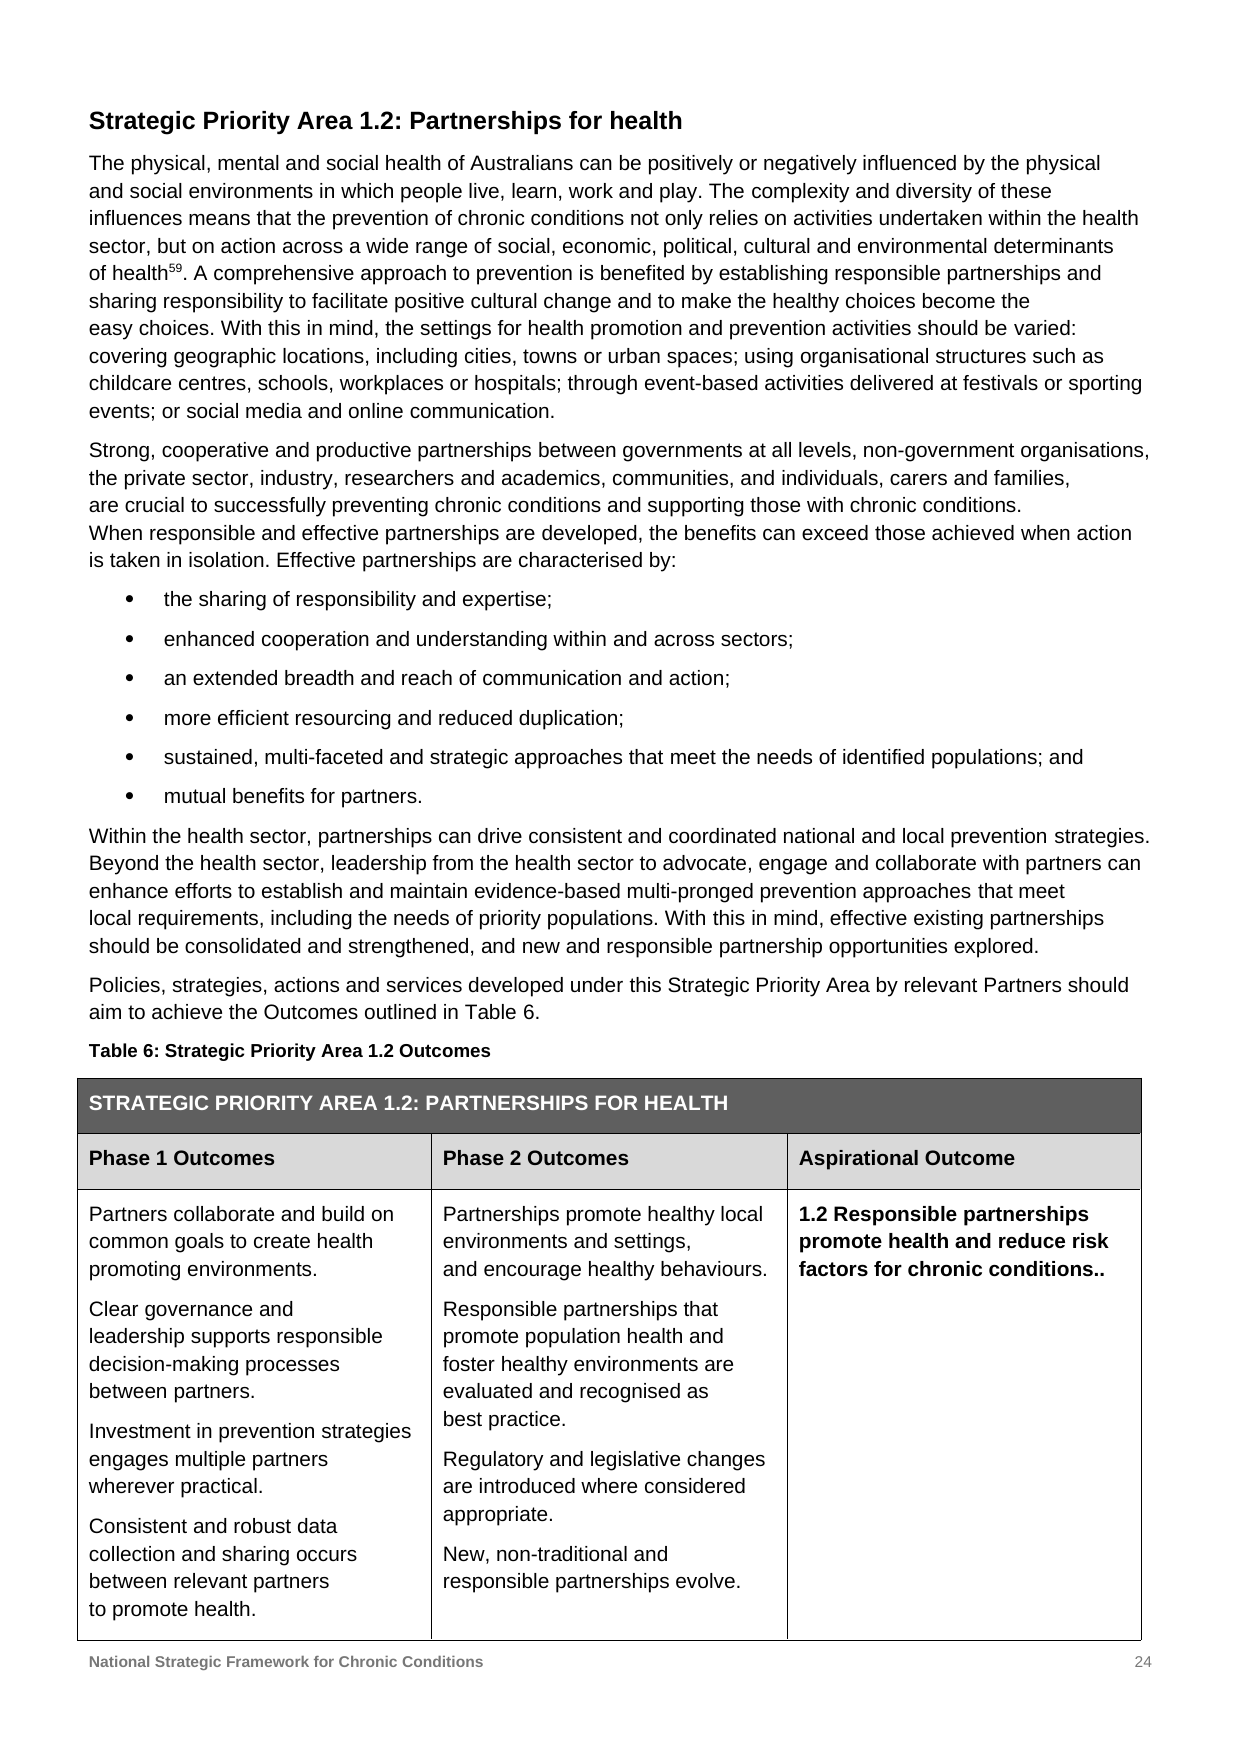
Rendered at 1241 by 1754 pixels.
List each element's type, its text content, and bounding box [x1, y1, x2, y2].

list more efficient resourcing and reduced duplication; [126, 705, 1152, 729]
table_cell 1.2 Responsible partnerships promote health and reduce risk factors for chronic conditions.. [788, 1189, 1141, 1639]
table_cell Aspirational Outcome [788, 1133, 1141, 1189]
table_cell Partners collaborate and build on common goals to create health promoting environments. Clear governance and leadership supports responsible decision-making processes between partners. Investment in prevention strategies engages multiple partners wherever practical. Consistent and robust data collection and sharing occurs between relevant partners to promote health. [78, 1190, 431, 1639]
table_cell Phase 1 Outcomes [78, 1134, 431, 1189]
list an extended breadth and reach of communication and action; [126, 666, 1152, 690]
text The physical, mental and social health of Australians can be positively or negatively influenced by the physical and social environments in which people live, learn, work and play. The complexity and diversity of these influences means that the prevention of chronic conditions not only relies on activities undertaken within the health sector, but on action across a wide range of social, economic, political, cultural and environmental determinants of health59. A comprehensive approach to prevention is benefited by establishing responsible partnerships and sharing responsibility to facilitate positive cultural change and to make the healthy choices become the easy choices. With this in mind, the settings for health promotion and prevention activities should be varied: covering geographic locations, including cities, towns or urban spaces; using organisational structures such as childcare centres, schools, workplaces or hospitals; through event-based activities delivered at festivals or sporting events; or social media and online communication. [89, 151, 1152, 423]
table_header Strategic Priority Area 1.2: Partnerships for health [78, 1079, 1141, 1133]
table_cell Partnerships promote healthy local environments and settings, and encourage healthy behaviours. Responsible partnerships that promote population health and foster healthy environments are evaluated and recognised as best practice. Regulatory and legislative changes are introduced where considered appropriate. New, non-traditional and responsible partnerships evolve. [432, 1190, 787, 1639]
list mutual benefits for partners. [126, 784, 1152, 808]
text Policies, strategies, actions and services developed under this Strategic Priority Area by relevant Partners should aim to achieve the Outcomes outlined in Table 6. [89, 973, 1152, 1024]
list the sharing of responsibility and expertise; [126, 587, 1152, 611]
table_cell Phase 2 Outcomes [432, 1134, 787, 1189]
subtitle Strategic Priority Area 1.2: Partnerships for health [89, 106, 1152, 135]
list sustained, multi-faceted and strategic approaches that meet the needs of identified populations; and [126, 745, 1152, 769]
text Within the health sector, partnerships can drive consistent and coordinated national and local prevention strategies. Beyond the health sector, leadership from the health sector to advocate, engage and collaborate with partners can enhance efforts to establish and maintain evidence-based multi-pronged prevention approaches that meet local requirements, including the needs of priority populations. With this in mind, effective existing partnerships should be consolidated and strengthened, and new and responsible partnership opportunities explored. [89, 823, 1152, 957]
list enhanced cooperation and understanding within and across sectors; [126, 627, 1152, 651]
text Strong, cooperative and productive partnerships between governments at all levels, non-government organisations, the private sector, industry, researchers and academics, communities, and individuals, carers and families, are crucial to successfully preventing chronic conditions and supporting those with chronic conditions. When responsible and effective partnerships are developed, the benefits can exceed those achieved when action is taken in isolation. Effective partnerships are characterised by: [89, 438, 1152, 572]
